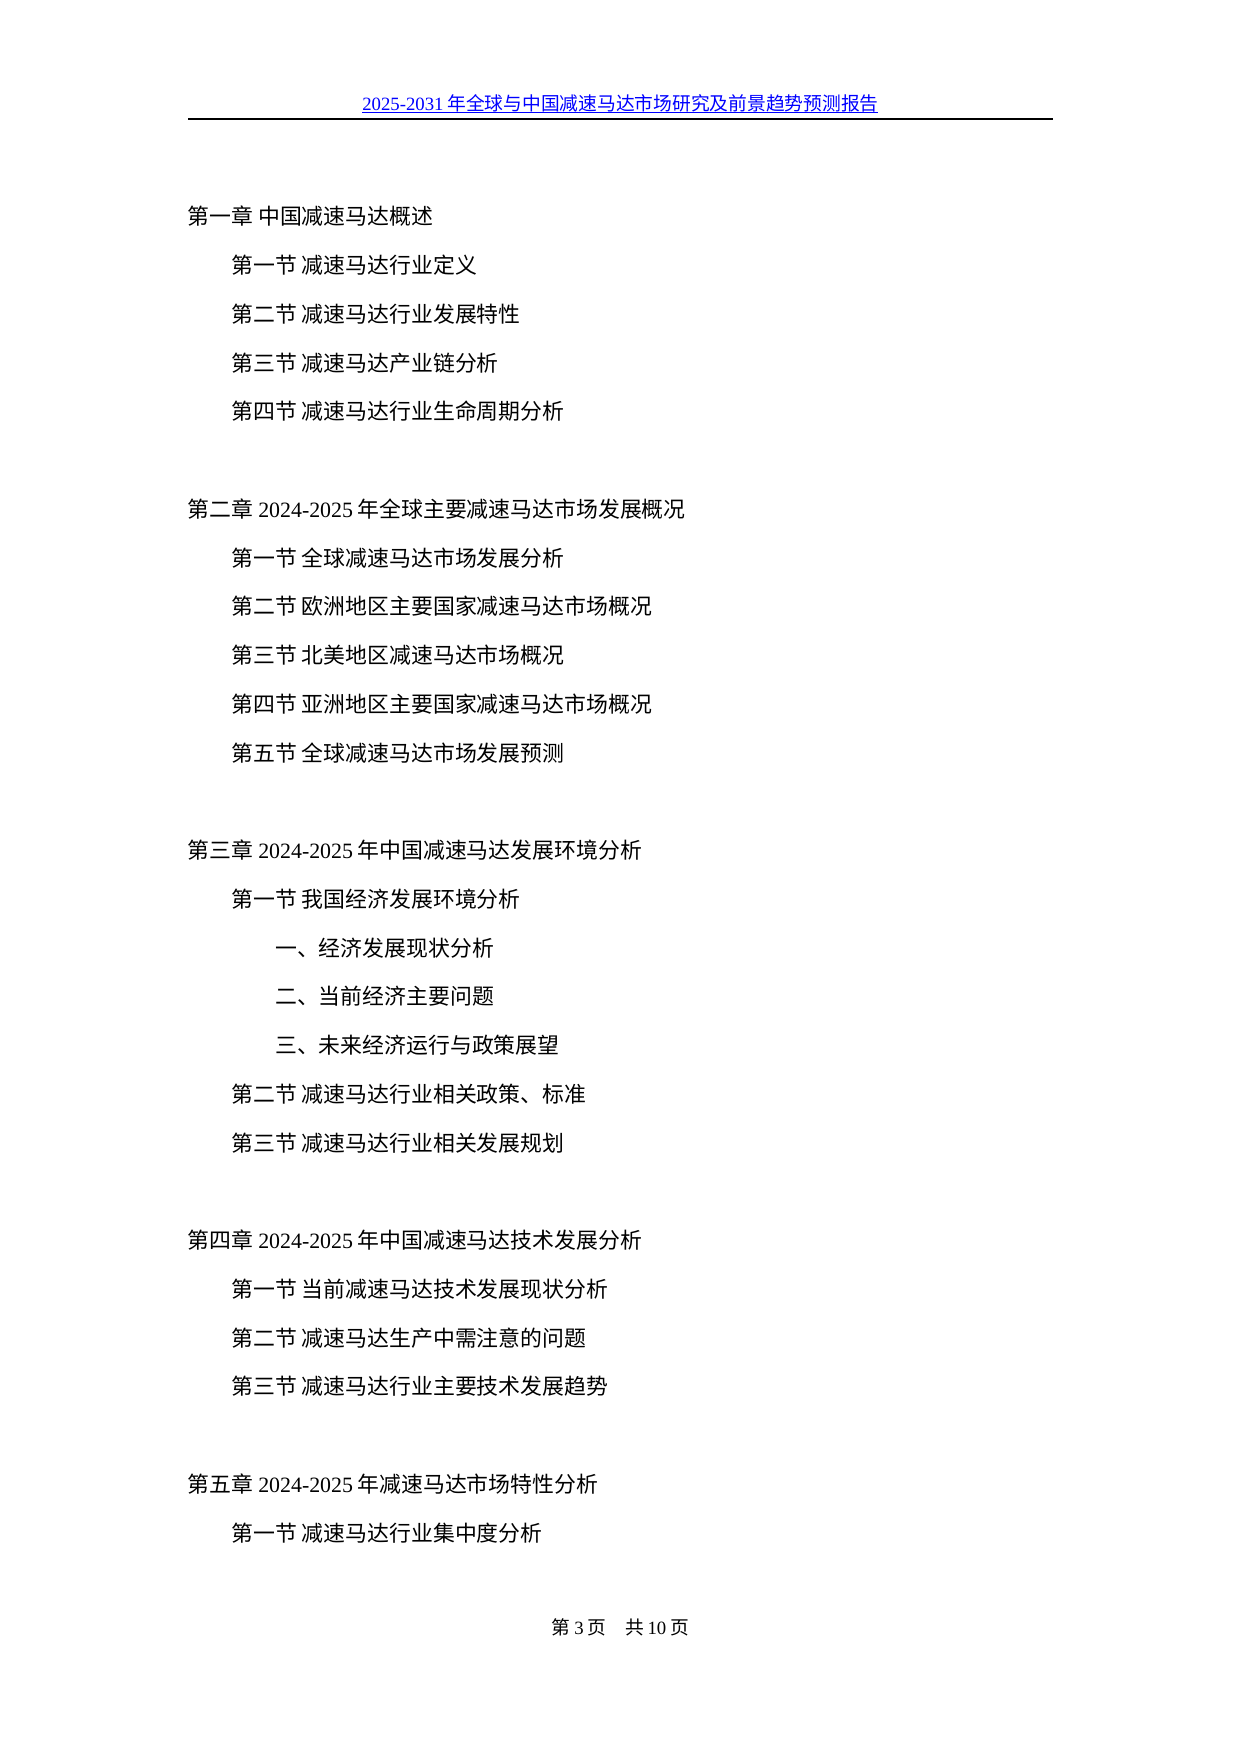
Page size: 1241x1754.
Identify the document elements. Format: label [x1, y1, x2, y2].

text [187, 150, 1053, 1548]
